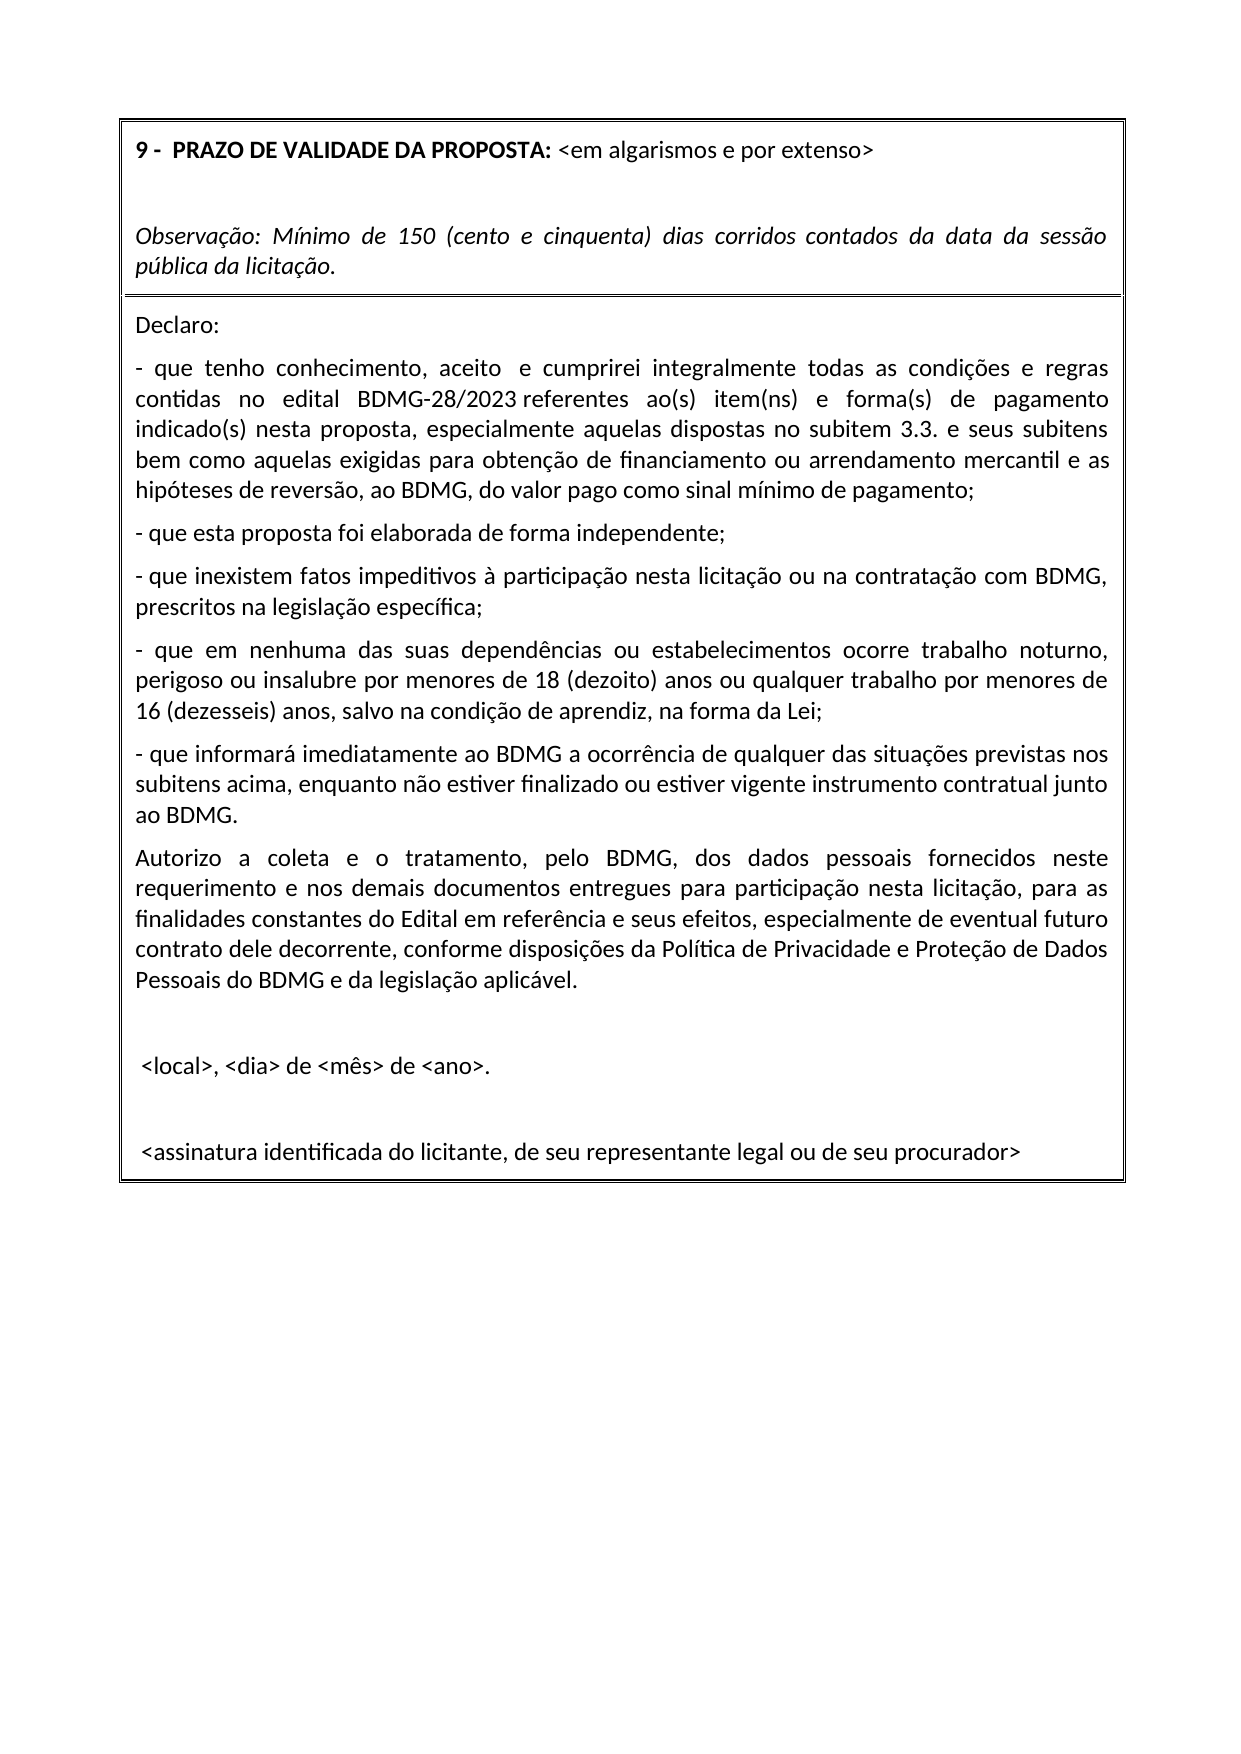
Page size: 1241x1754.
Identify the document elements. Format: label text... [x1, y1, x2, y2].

table_cell 9 - PRAZO DE VALIDADE DA PROPOSTA: <em algarismos e por extenso> Observação: Mínimo de 150 (cento e cinquenta) dias corridos contados da data da sessão pública da licitação. [122, 122, 1123, 293]
table_cell Declaro: - que tenho conhecimento, aceito e cumprirei integralmente todas as condições e regras contidas no edital BDMG-28/2023 referentes ao(s) item(ns) e forma(s) de pagamento indicado(s) nesta proposta, especialmente aquelas dispostas no subitem 3.3. e seus subitens bem como aquelas exigidas para obtenção de financiamento ou arrendamento mercantil e as hipóteses de reversão, ao BDMG, do valor pago como sinal mínimo de pagamento; - que esta proposta foi elaborada de forma independente; - que inexistem fatos impeditivos à participação nesta licitação ou na contratação com BDMG, prescritos na legislação específica; - que em nenhuma das suas dependências ou estabelecimentos ocorre trabalho noturno, perigoso ou insalubre por menores de 18 (dezoito) anos ou qualquer trabalho por menores de 16 (dezesseis) anos, salvo na condição de aprendiz, na forma da Lei; - que informará imediatamente ao BDMG a ocorrência de qualquer das situações previstas nos subitens acima, enquanto não estiver finalizado ou estiver vigente instrumento contratual junto ao BDMG. Autorizo a coleta e o tratamento, pelo BDMG, dos dados pessoais fornecidos neste requerimento e nos demais documentos entregues para participação nesta licitação, para as finalidades constantes do Edital em referência e seus efeitos, especialmente de eventual futuro contrato dele decorrente, conforme disposições da Política de Privacidade e Proteção de Dados Pessoais do BDMG e da legislação aplicável. <local>, <dia> de <mês> de <ano>. <assinatura identificada do licitante, de seu representante legal ou de seu procurador> [122, 294, 1123, 1179]
